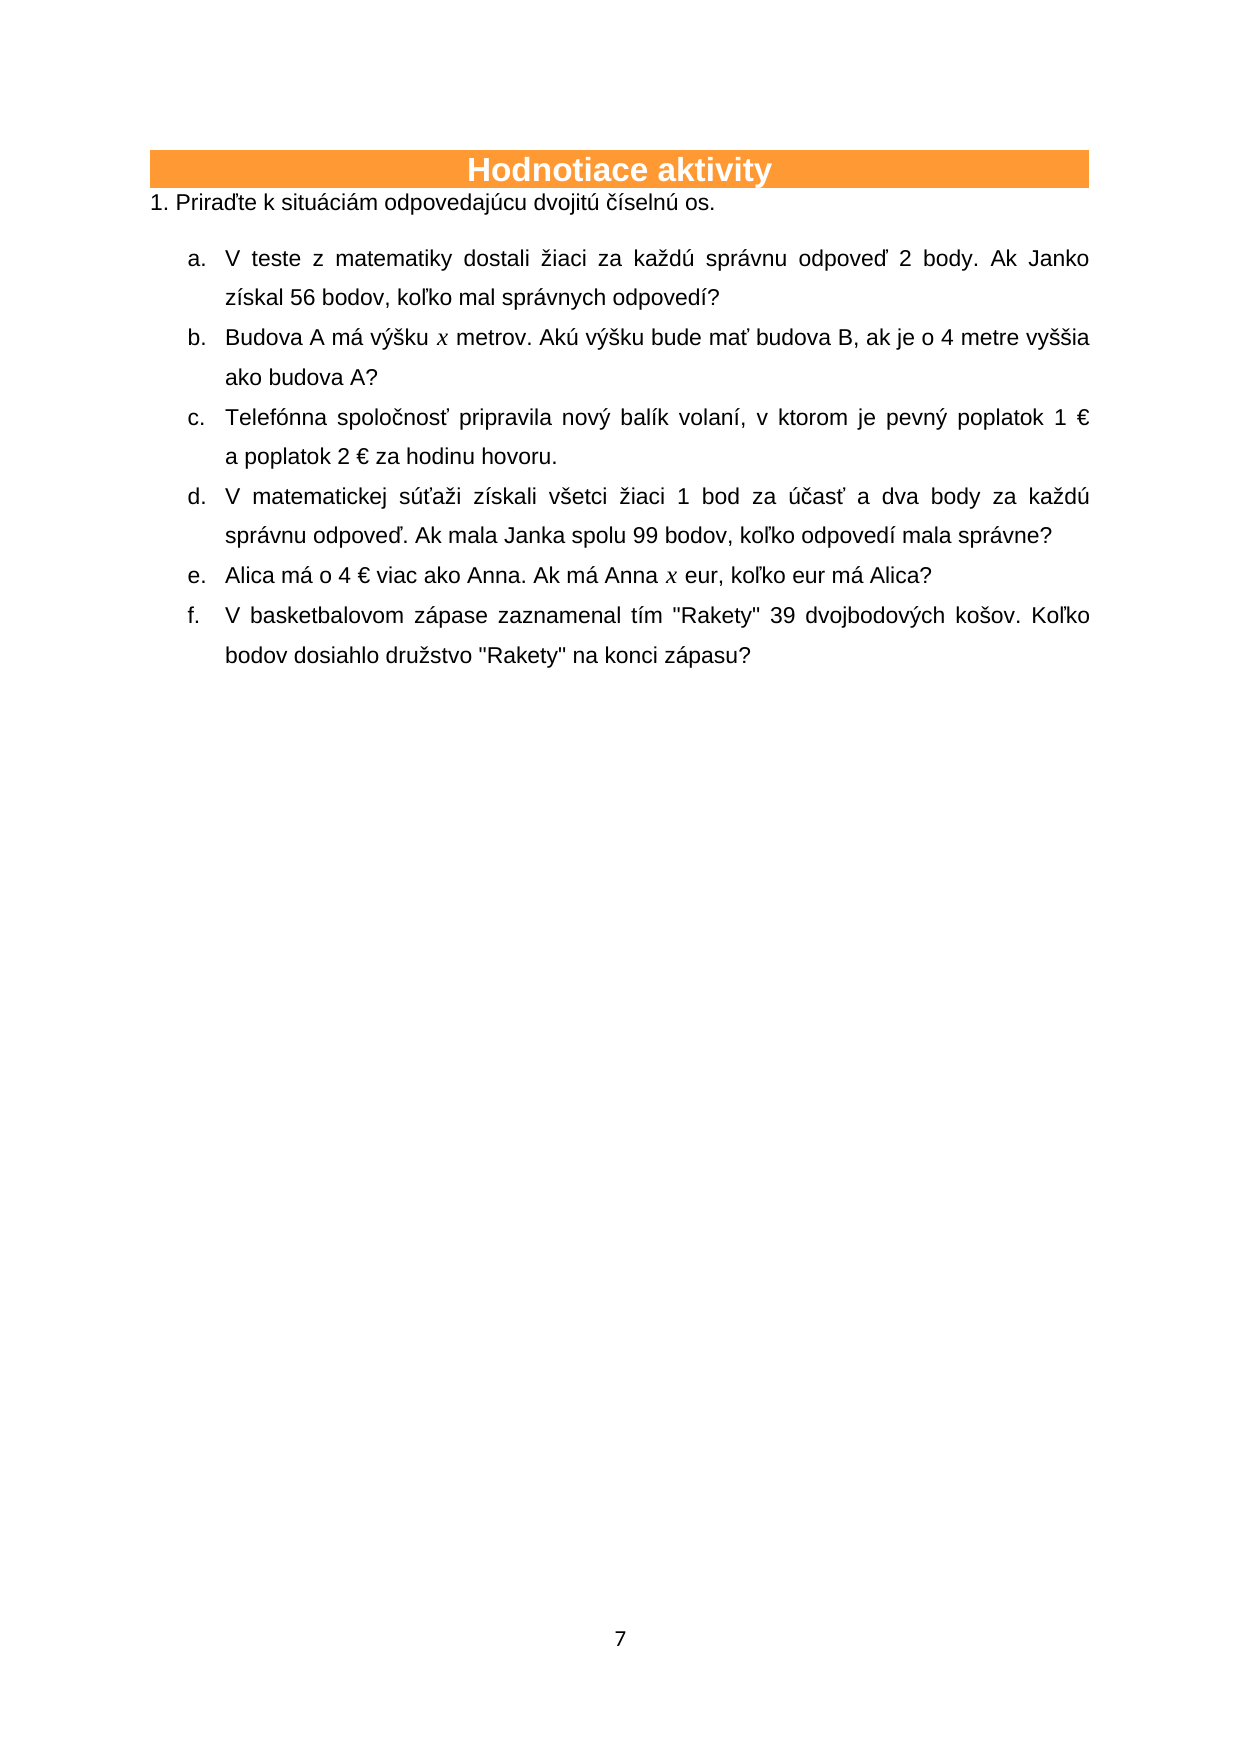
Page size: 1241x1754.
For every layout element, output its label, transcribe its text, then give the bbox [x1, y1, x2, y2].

list V teste z matematiky dostali žiaci za každú správnu odpoveď 2 body. Ak Janko získal 56 bodov, koľko mal správnych odpovedí? [187, 244, 1090, 310]
list Budova A má výšku metrov. Akú výšku bude mať budova B, ak je o 4 metre vyššia ako budova A? [187, 323, 1090, 391]
text 1. Priraďte k situáciám odpovedajúcu dvojitú číselnú os. [150, 188, 1090, 215]
list V matematickej súťaži získali všetci žiaci 1 bod za účasť a dva body za každú správnu odpoveď. Ak mala Janka spolu 99 bodov, koľko odpovedí mala správne? [187, 483, 1090, 548]
list Alica má o 4 € viac ako Anna. Ak má Anna eur, koľko eur má Alica? [187, 562, 1090, 589]
table_header Hodnotiace aktivity [150, 150, 1089, 188]
list V basketbalovom zápase zaznamenal tím "Rakety" 39 dvojbodových košov. Koľko bodov dosiahlo družstvo "Rakety" na konci zápasu? [187, 602, 1090, 668]
list Telefónna spoločnosť pripravila nový balík volaní, v ktorom je pevný poplatok 1 € a poplatok 2 € za hodinu hovoru. [187, 404, 1090, 469]
